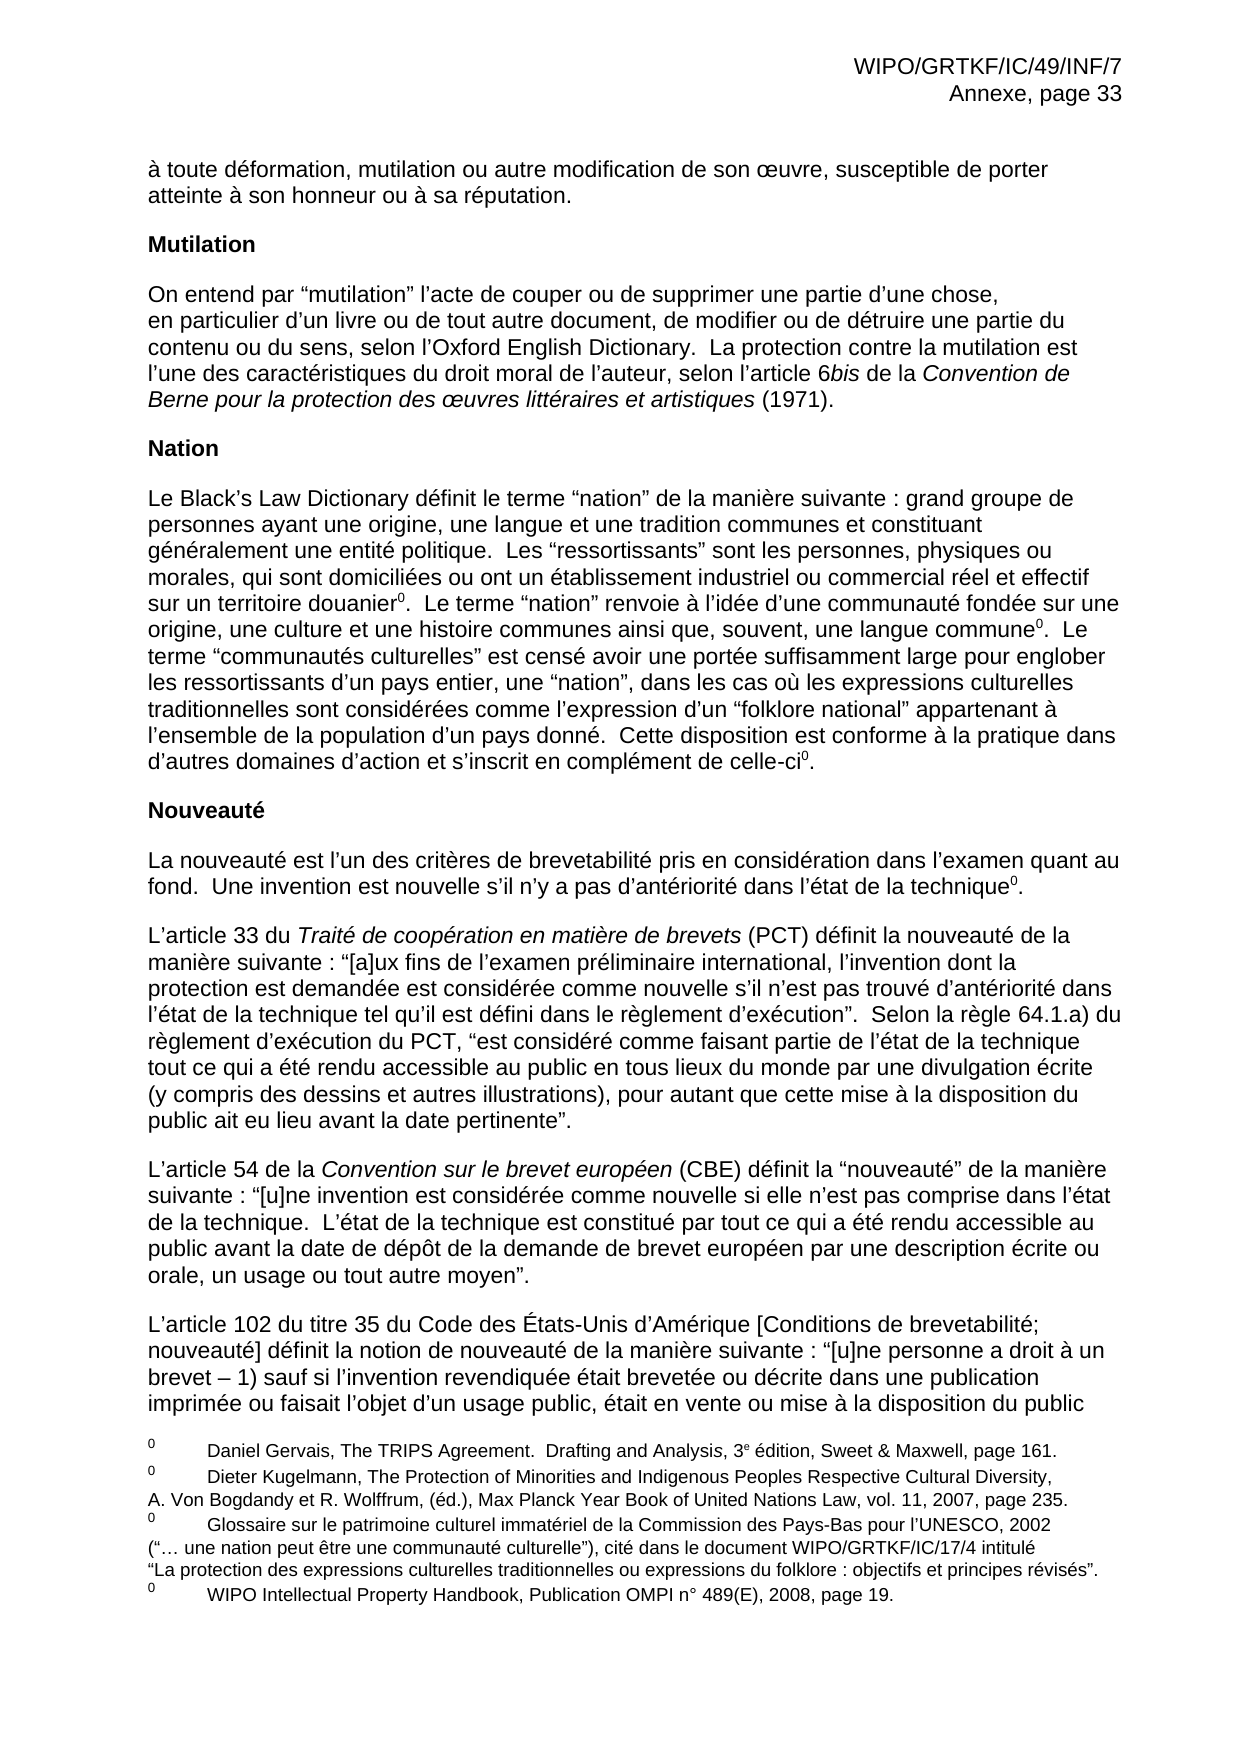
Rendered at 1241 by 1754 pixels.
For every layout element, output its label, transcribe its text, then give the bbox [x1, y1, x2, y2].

text Une modification est un changement apporté à quelque chose (Black’s Law Dictionary). Elle est synonyme de changement. L’article 6bis de la Convention de Berne pour la protection des œuvres littéraires et artistiques (1971) reconnaît entre autres à l’auteur le droit de s’opposer à toute déformation, mutilation ou autre modification de son œuvre, susceptible de porter atteinte à son honneur ou à sa réputation. [148, 156, 1122, 208]
text L’article 33 du Traité de coopération en matière de brevets (PCT) définit la nouveauté de la manière suivante : “[a]ux fins de l’examen préliminaire international, l’invention dont la protection est demandée est considérée comme nouvelle s’il n’est pas trouvé d’antériorité dans l’état de la technique tel qu’il est défini dans le règlement d’exécution”. Selon la règle 64.1.a) du règlement d’exécution du PCT, “est considéré comme faisant partie de l’état de la technique tout ce qui a été rendu accessible au public en tous lieux du monde par une divulgation écrite (y compris des dessins et autres illustrations), pour autant que cette mise à la disposition du public ait eu lieu avant la date pertinente”. [148, 922, 1122, 1133]
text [148, 1311, 1122, 1416]
subtitle Mutilation [148, 231, 1122, 258]
text La nouveauté est l’un des critères de brevetabilité pris en considération dans l’examen quant au fond. Une invention est nouvelle s’il n’y a pas d’antériorité dans l’état de la technique. [148, 847, 1122, 899]
text On entend par “mutilation” l’acte de couper ou de supprimer une partie d’une chose, en particulier d’un livre ou de tout autre document, de modifier ou de détruire une partie du contenu ou du sens, selon l’Oxford English Dictionary. La protection contre la mutilation est l’une des caractéristiques du droit moral de l’auteur, selon l’article 6bis de la Convention de Berne pour la protection des œuvres littéraires et artistiques (1971). [148, 281, 1122, 412]
subtitle Nation [148, 435, 1122, 462]
text Le Black’s Law Dictionary définit le terme “nation” de la manière suivante : grand groupe de personnes ayant une origine, une langue et une tradition communes et constituant généralement une entité politique. Les “ressortissants” sont les personnes, physiques ou morales, qui sont domiciliées ou ont un établissement industriel ou commercial réel et effectif sur un territoire douanier. Le terme “nation” renvoie à l’idée d’une communauté fondée sur une origine, une culture et une histoire communes ainsi que, souvent, une langue commune. Le terme “communautés culturelles” est censé avoir une portée suffisamment large pour englober les ressortissants d’un pays entier, une “nation”, dans les cas où les expressions culturelles traditionnelles sont considérées comme l’expression d’un “folklore national” appartenant à l’ensemble de la population d’un pays donné. Cette disposition est conforme à la pratique dans d’autres domaines d’action et s’inscrit en complément de celle-ci. [148, 485, 1122, 774]
subtitle Nouveauté [148, 797, 1122, 824]
text L’article 54 de la Convention sur le brevet européen (CBE) définit la “nouveauté” de la manière suivante : “[u]ne invention est considérée comme nouvelle si elle n’est pas comprise dans l’état de la technique. L’état de la technique est constitué par tout ce qui a été rendu accessible au public avant la date de dépôt de la demande de brevet européen par une description écrite ou orale, un usage ou tout autre moyen”. [148, 1156, 1122, 1288]
